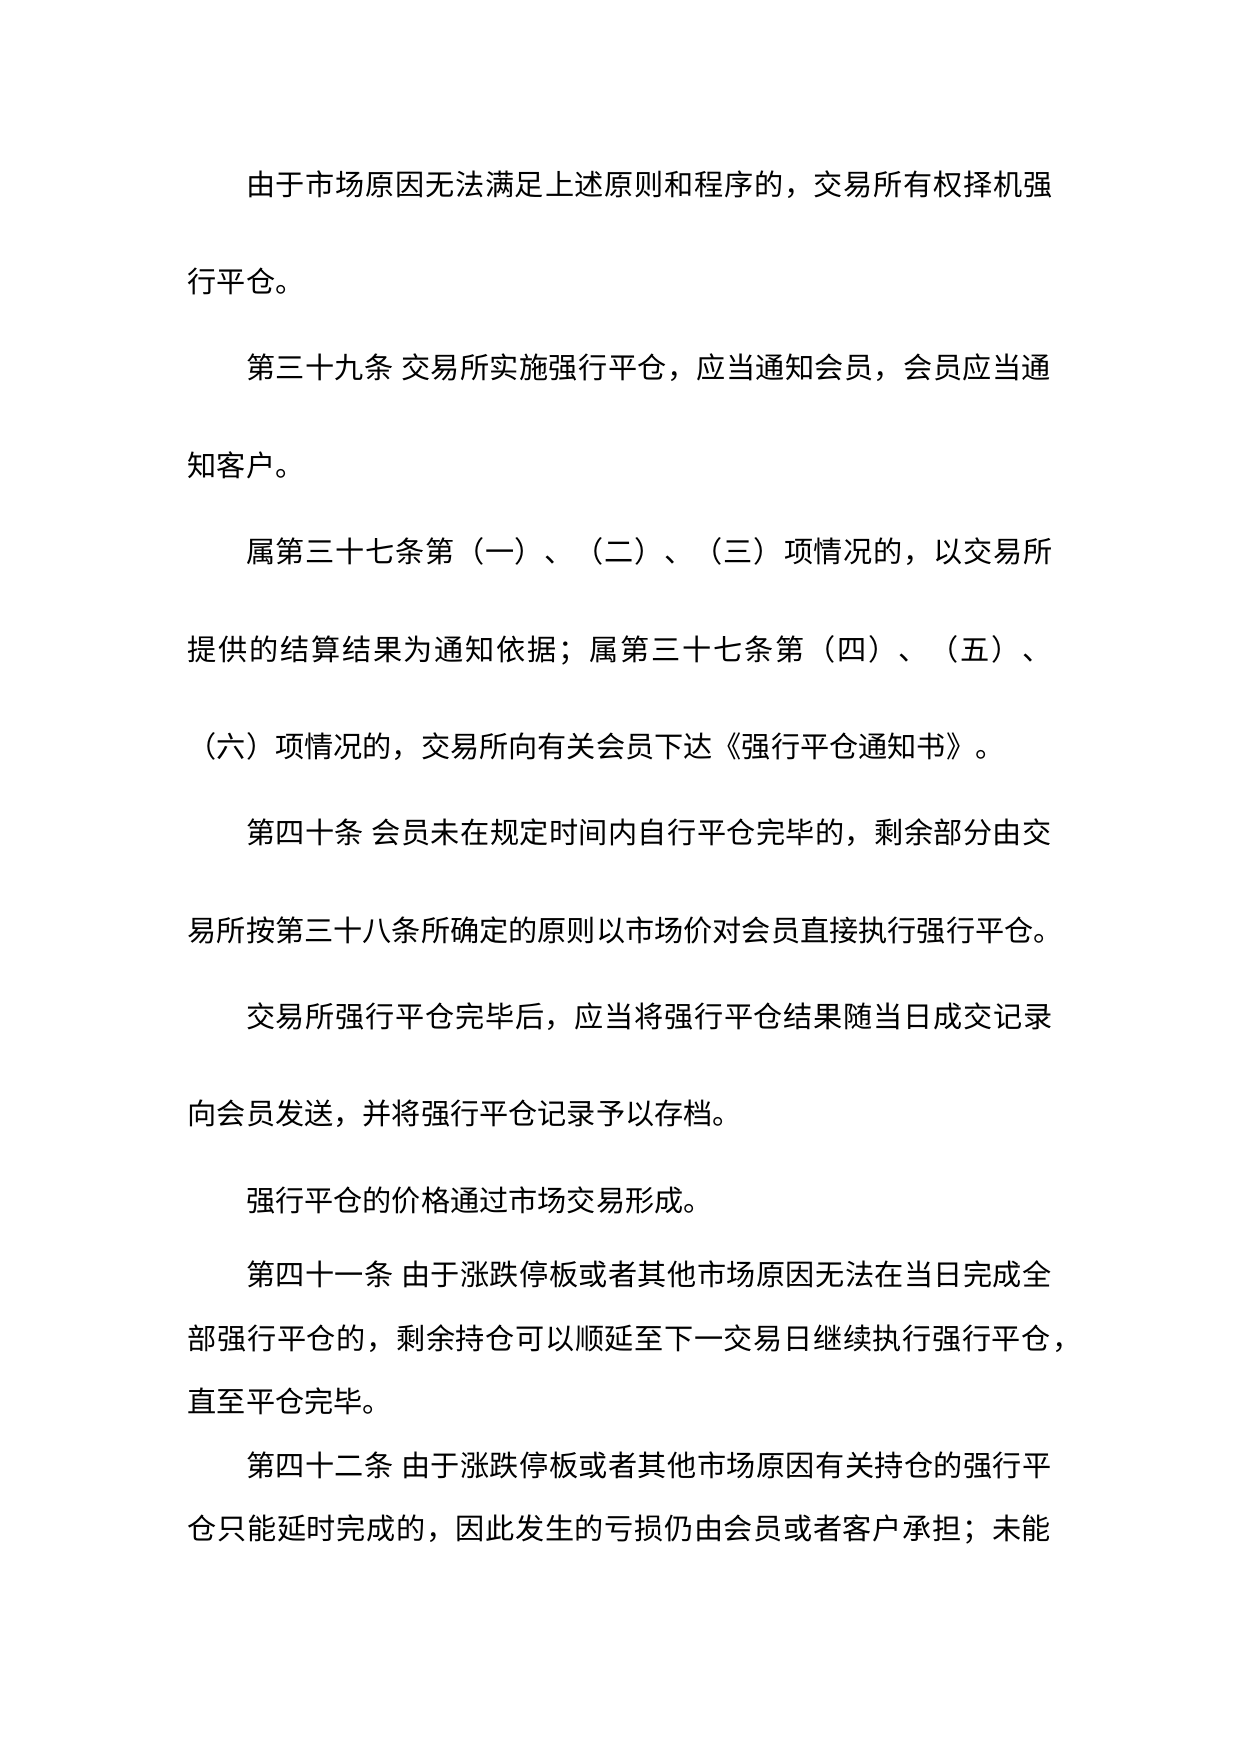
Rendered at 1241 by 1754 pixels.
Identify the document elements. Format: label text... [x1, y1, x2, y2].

text 第四十一条 由于涨跌停板或者其他市场原因无法在当日完成全部强行平仓的，剩余持仓可以顺延至下一交易日继续执行强行平仓，直至平仓完毕。 [187, 1252, 1053, 1421]
text 强行平仓的价格通过市场交易形成。 [187, 1166, 1053, 1231]
text 交易所强行平仓完毕后，应当将强行平仓结果随当日成交记录向会员发送，并将强行平仓记录予以存档。 [187, 982, 1053, 1144]
text 由于市场原因无法满足上述原则和程序的，交易所有权择机强行平仓。 [187, 150, 1053, 312]
text 第四十条 会员未在规定时间内自行平仓完毕的，剩余部分由交易所按第三十八条所确定的原则以市场价对会员直接执行强行平仓。 [187, 798, 1053, 961]
text 属第三十七条第（一）、（二）、（三）项情况的，以交易所提供的结算结果为通知依据；属第三十七条第（四）、（五）、（六）项情况的，交易所向有关会员下达《强行平仓通知书》。 [187, 517, 1053, 777]
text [187, 1442, 1053, 1548]
text 第三十九条 交易所实施强行平仓，应当通知会员，会员应当通知客户。 [187, 334, 1053, 496]
